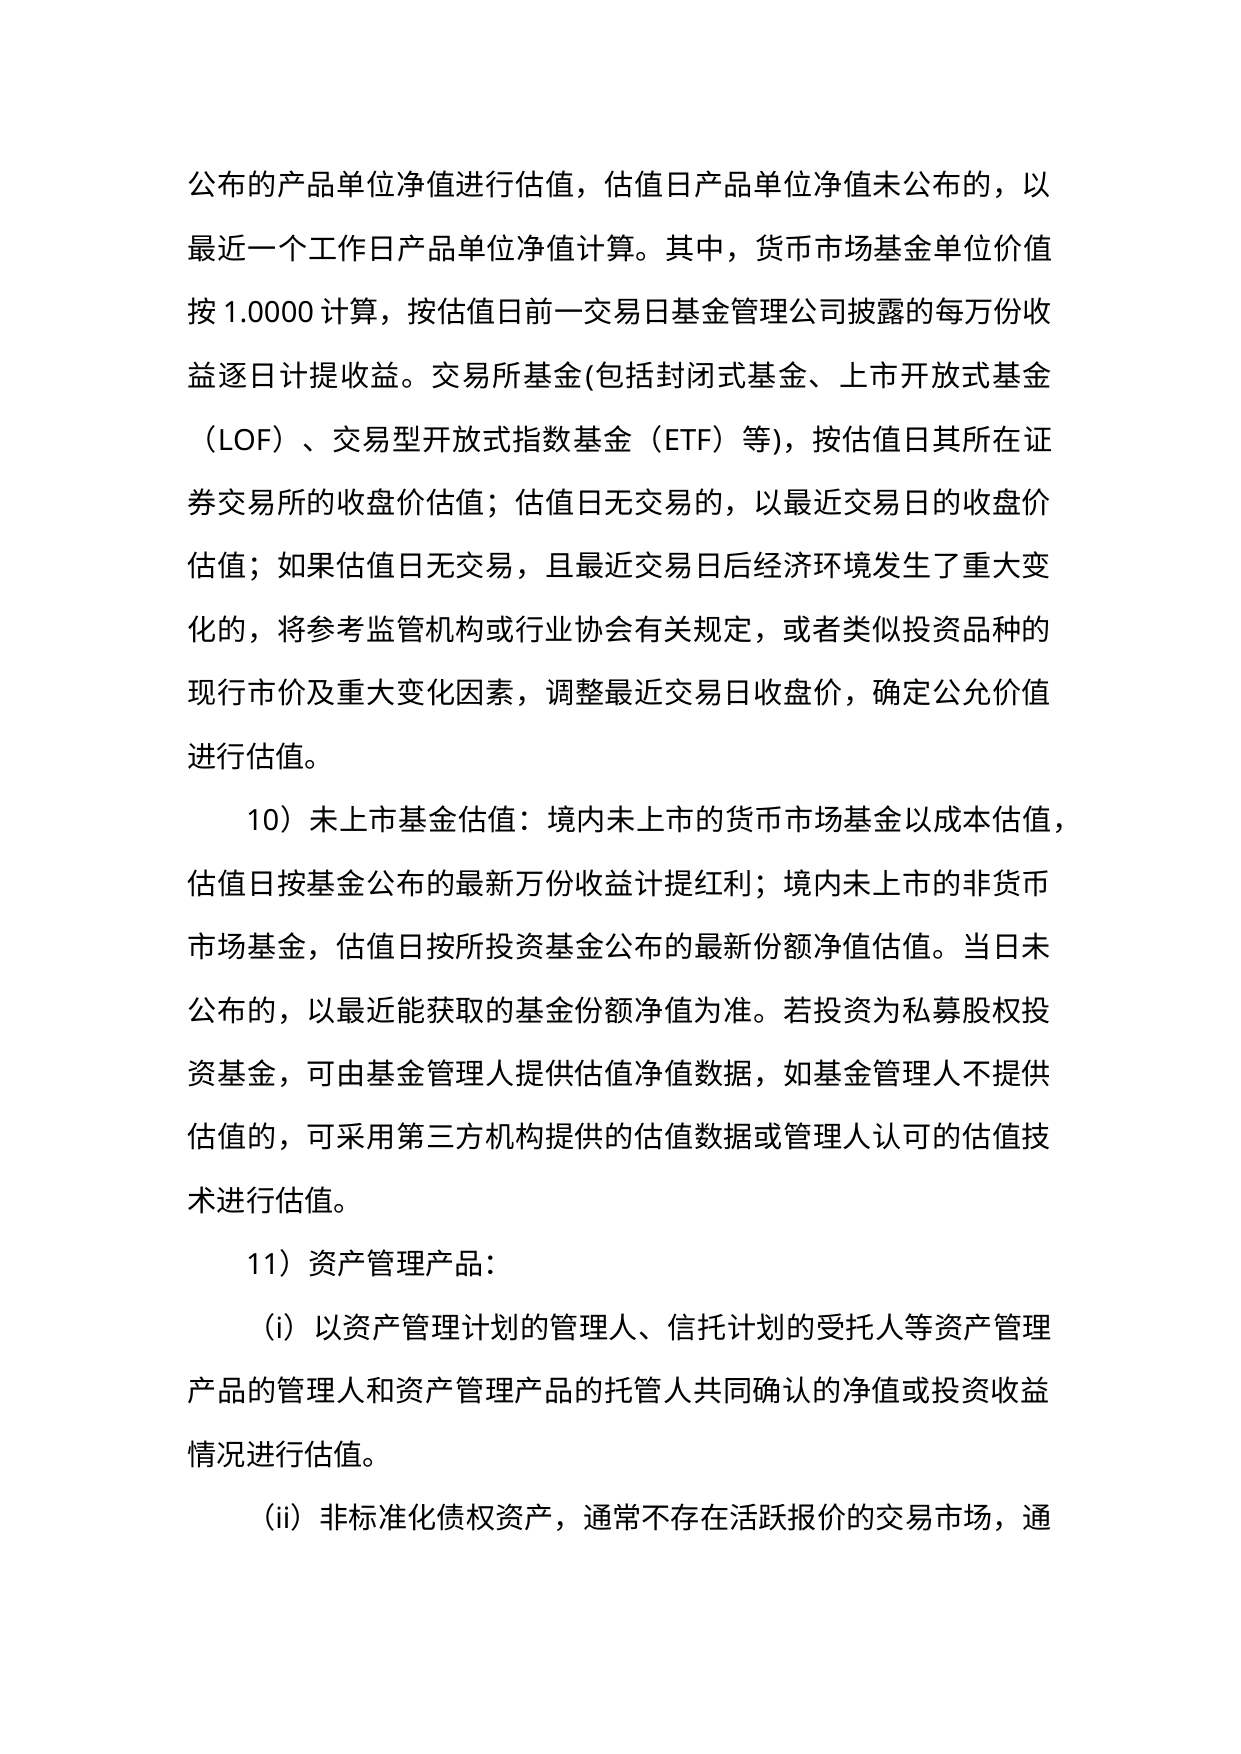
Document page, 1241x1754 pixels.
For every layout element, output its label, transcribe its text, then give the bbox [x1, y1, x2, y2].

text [187, 1495, 1053, 1537]
text 10）未上市基金估值：境内未上市的货币市场基金以成本估值，估值日按基金公布的最新万份收益计提红利；境内未上市的非货币市场基金，估值日按所投资基金公布的最新份额净值估值。当日未公布的，以最近能获取的基金份额净值为准。若投资为私募股权投资基金，可由基金管理人提供估值净值数据，如基金管理人不提供估值的，可采用第三方机构提供的估值数据或管理人认可的估值技术进行估值。 [187, 797, 1053, 1220]
text 11）资产管理产品： [187, 1241, 1053, 1283]
text （i）以资产管理计划的管理人、信托计划的受托人等资产管理产品的管理人和资产管理产品的托管人共同确认的净值或投资收益情况进行估值。 [187, 1304, 1053, 1474]
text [187, 162, 1053, 776]
